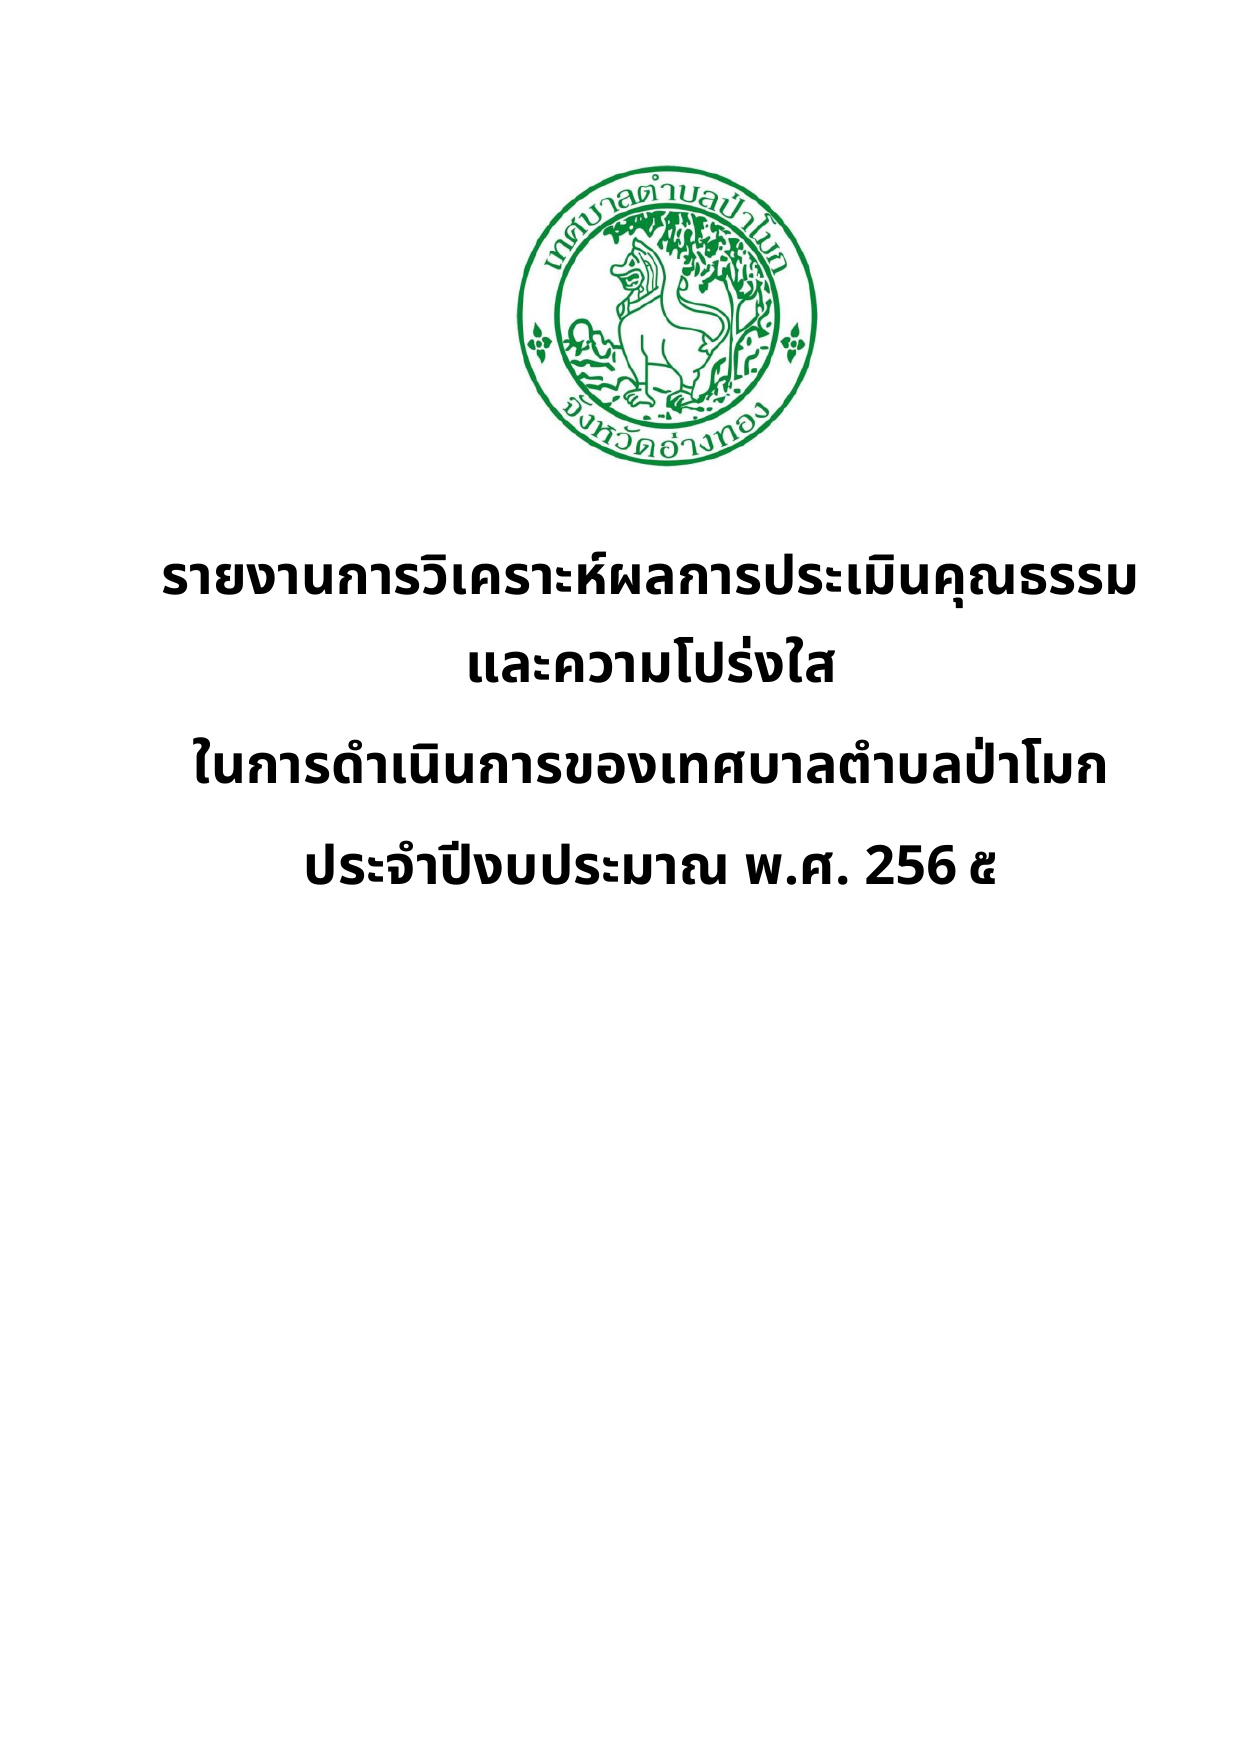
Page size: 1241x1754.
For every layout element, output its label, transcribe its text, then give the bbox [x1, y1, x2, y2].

text รายงานการวิเคราะห์ผลการประเมินคุณธรรมและความโปร่งใส [150, 537, 1152, 707]
text ในการดำเนินการของเทศบาลตำบลป่าโมก [150, 726, 1152, 808]
picture [511, 161, 818, 468]
text ประจำปีงบประมาณ พ.ศ. 256๕ [150, 827, 1152, 909]
